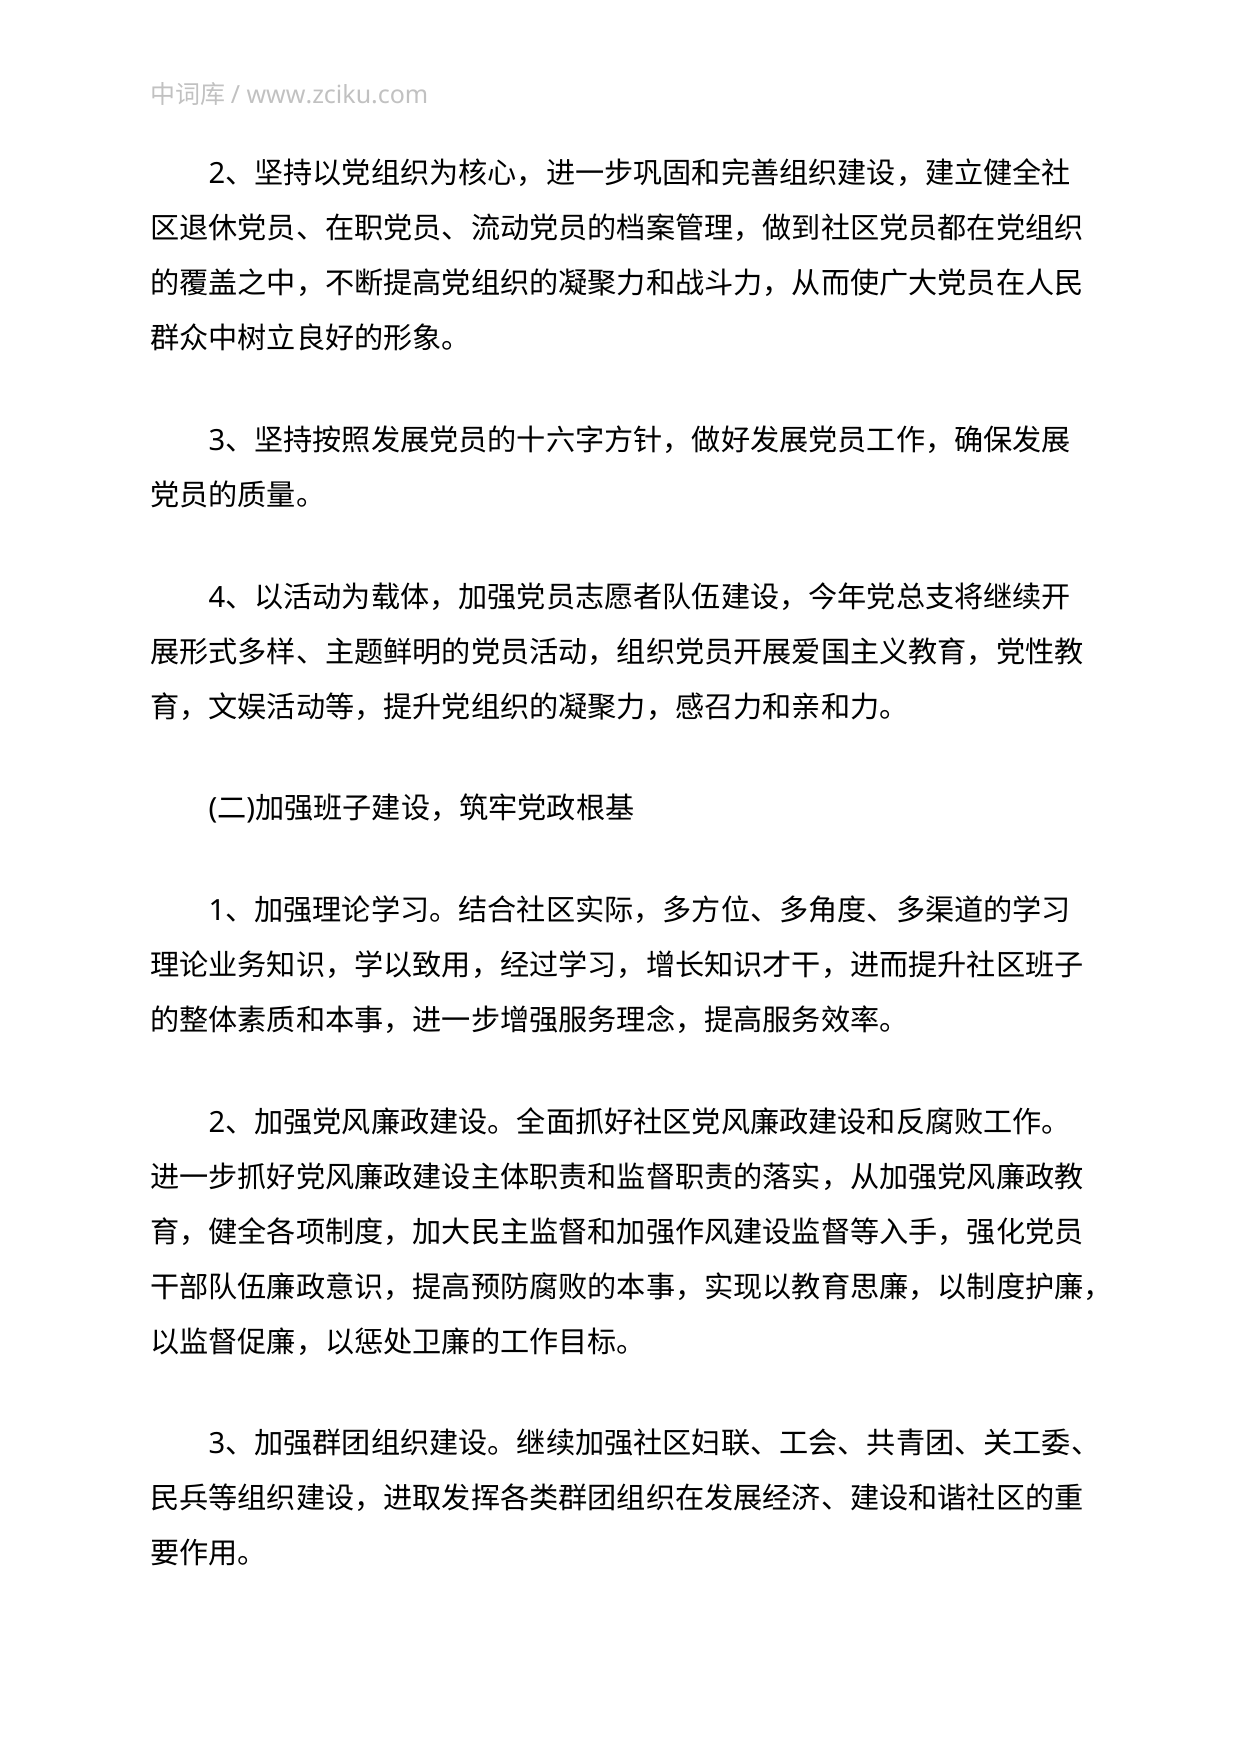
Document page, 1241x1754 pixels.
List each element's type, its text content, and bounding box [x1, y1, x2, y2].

text (二)加强班子建设，筑牢党政根基 [150, 785, 1090, 827]
text 1、加强理论学习。结合社区实际，多方位、多角度、多渠道的学习理论业务知识，学以致用，经过学习，增长知识才干，进而提升社区班子的整体素质和本事，进一步增强服务理念，提高服务效率。 [150, 887, 1090, 1039]
text 3、坚持按照发展党员的十六字方针，做好发展党员工作，确保发展党员的质量。 [150, 417, 1090, 514]
text 4、以活动为载体，加强党员志愿者队伍建设，今年党总支将继续开展形式多样、主题鲜明的党员活动，组织党员开展爱国主义教育，党性教育，文娱活动等，提升党组织的凝聚力，感召力和亲和力。 [150, 573, 1090, 726]
text 3、加强群团组织建设。继续加强社区妇联、工会、共青团、关工委、民兵等组织建设，进取发挥各类群团组织在发展经济、建设和谐社区的重要作用。 [150, 1420, 1090, 1572]
text 2、坚持以党组织为核心，进一步巩固和完善组织建设，建立健全社区退休党员、在职党员、流动党员的档案管理，做到社区党员都在党组织的覆盖之中，不断提高党组织的凝聚力和战斗力，从而使广大党员在人民群众中树立良好的形象。 [150, 150, 1090, 357]
text 2、加强党风廉政建设。全面抓好社区党风廉政建设和反腐败工作。进一步抓好党风廉政建设主体职责和监督职责的落实，从加强党风廉政教育，健全各项制度，加大民主监督和加强作风建设监督等入手，强化党员干部队伍廉政意识，提高预防腐败的本事，实现以教育思廉，以制度护廉，以监督促廉，以惩处卫廉的工作目标。 [150, 1099, 1090, 1361]
